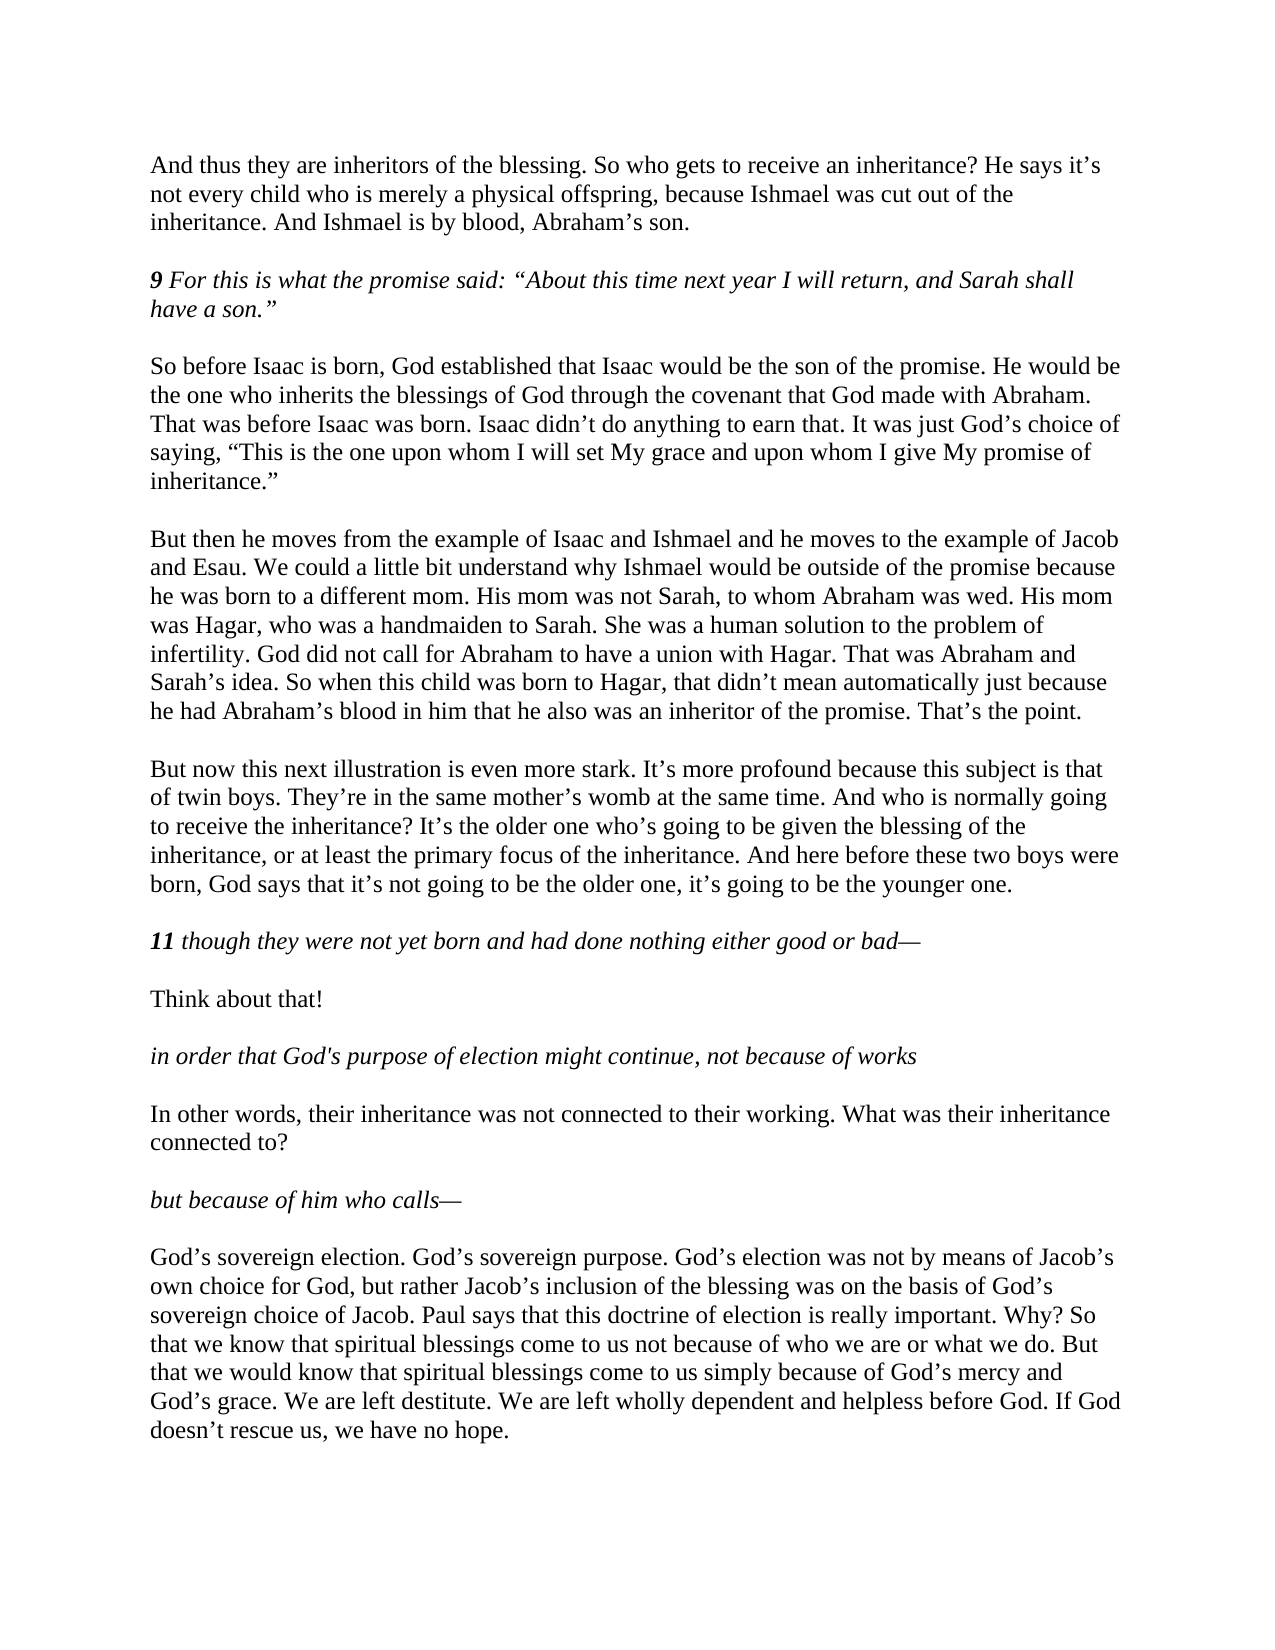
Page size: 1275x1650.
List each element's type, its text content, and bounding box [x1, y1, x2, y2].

text 11 though they were not yet born and had done nothing either good or bad— [150, 926, 1125, 955]
text Think about that! [150, 984, 1125, 1012]
text So before Isaac is born, God established that Isaac would be the son of the promise. He would be the one who inherits the blessings of God through the covenant that God made with Abraham. That was before Isaac was born. Isaac didn’t do anything to earn that. It was just God’s choice of saying, “This is the one upon whom I will set My grace and upon whom I give My promise of inheritance.” [150, 351, 1125, 495]
text God’s sovereign election. God’s sovereign purpose. God’s election was not by means of Jacob’s own choice for God, but rather Jacob’s inclusion of the blessing was on the basis of God’s sovereign choice of Jacob. Paul says that this doctrine of election is really important. Why? So that we know that spiritual blessings come to us not because of who we are or what we do. But that we would know that spiritual blessings come to us simply because of God’s mercy and God’s grace. We are left destitute. We are left wholly dependent and helpless before God. If God doesn’t rescue us, we have no hope. [150, 1242, 1125, 1444]
text But now this next illustration is even more stark. It’s more profound because this subject is that of twin boys. They’re in the same mother’s womb at the same time. And who is normally going to receive the inheritance? It’s the older one who’s going to be given the blessing of the inheritance, or at least the primary focus of the inheritance. And here before these two boys were born, God says that it’s not going to be the older one, it’s going to be the younger one. [150, 754, 1125, 897]
text 9 For this is what the promise said: “About this time next year I will return, and Sarah shall have a son.” [150, 265, 1125, 322]
text And thus they are inheritors of the blessing. So who gets to receive an inheritance? He says it’s not every child who is merely a physical offspring, because Ishmael was cut out of the inheritance. And Ishmael is by blood, Abraham’s son. [150, 150, 1125, 236]
text But then he moves from the example of Isaac and Ishmael and he moves to the example of Jacob and Esau. We could a little bit understand why Ishmael would be outside of the promise because he was born to a different mom. His mom was not Sarah, to whom Abraham was wed. His mom was Hagar, who was a handmaiden to Sarah. She was a human solution to the problem of infertility. God did not call for Abraham to have a union with Hagar. That was Abraham and Sarah’s idea. So when this child was born to Hagar, that didn’t mean automatically just because he had Abraham’s blood in him that he also was an inheritor of the promise. That’s the point. [150, 524, 1125, 725]
text but because of him who calls— [150, 1185, 1125, 1214]
text In other words, their inheritance was not connected to their working. What was their inheritance connected to? [150, 1099, 1125, 1156]
text in order that God's purpose of election might continue, not because of works [150, 1041, 1125, 1070]
